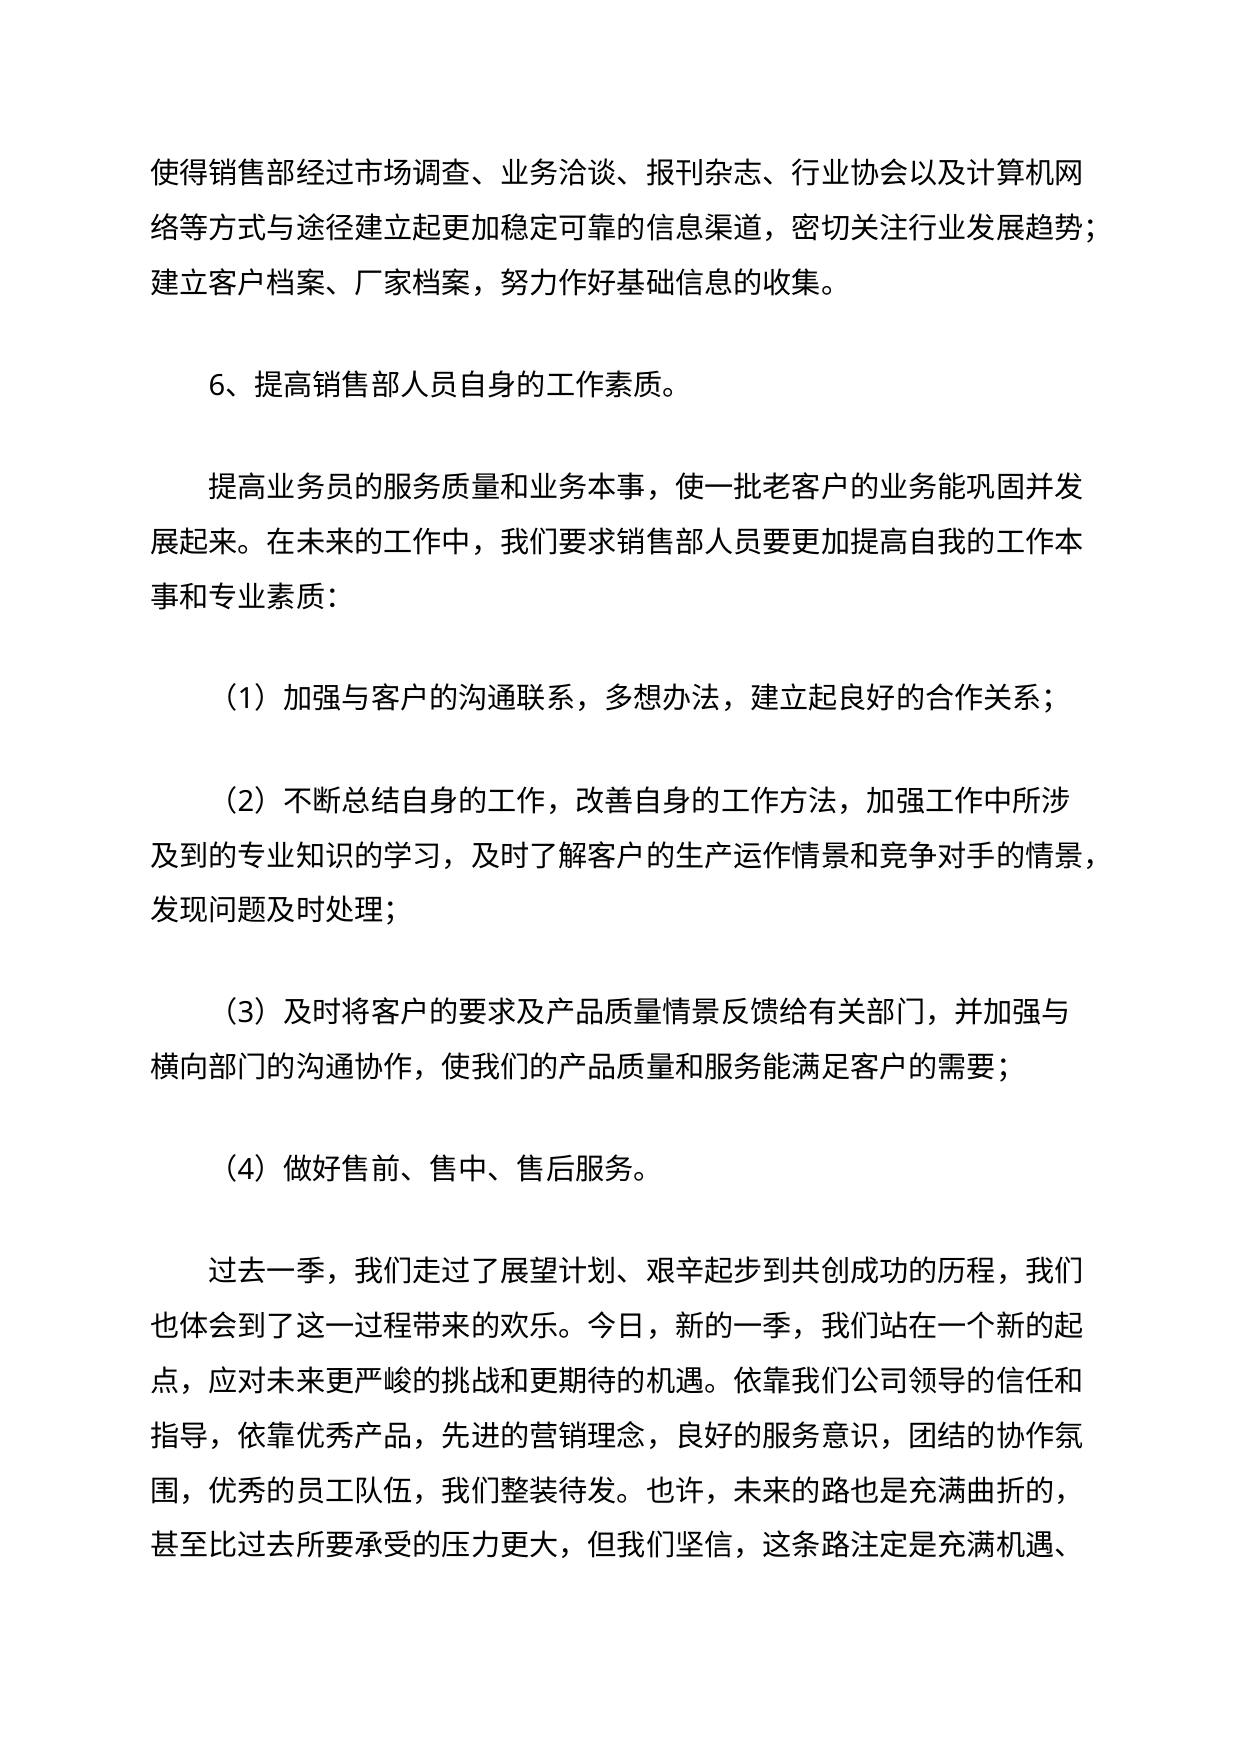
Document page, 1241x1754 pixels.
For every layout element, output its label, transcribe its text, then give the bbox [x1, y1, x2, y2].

text 提高业务员的服务质量和业务本事，使一批老客户的业务能巩固并发展起来。在未来的工作中，我们要求销售部人员要更加提高自我的工作本事和专业素质： [150, 463, 1090, 616]
text （4）做好售前、售中、售后服务。 [150, 1146, 1090, 1188]
text （2）不断总结自身的工作，改善自身的工作方法，加强工作中所涉及到的专业知识的学习，及时了解客户的生产运作情景和竞争对手的情景，发现问题及时处理； [150, 777, 1090, 929]
text 6、提高销售部人员自身的工作素质。 [150, 362, 1090, 404]
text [150, 150, 1090, 302]
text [150, 1247, 1090, 1564]
text （3）及时将客户的要求及产品质量情景反馈给有关部门，并加强与横向部门的沟通协作，使我们的产品质量和服务能满足客户的需要； [150, 989, 1090, 1086]
text （1）加强与客户的沟通联系，多想办法，建立起良好的合作关系； [150, 675, 1090, 717]
